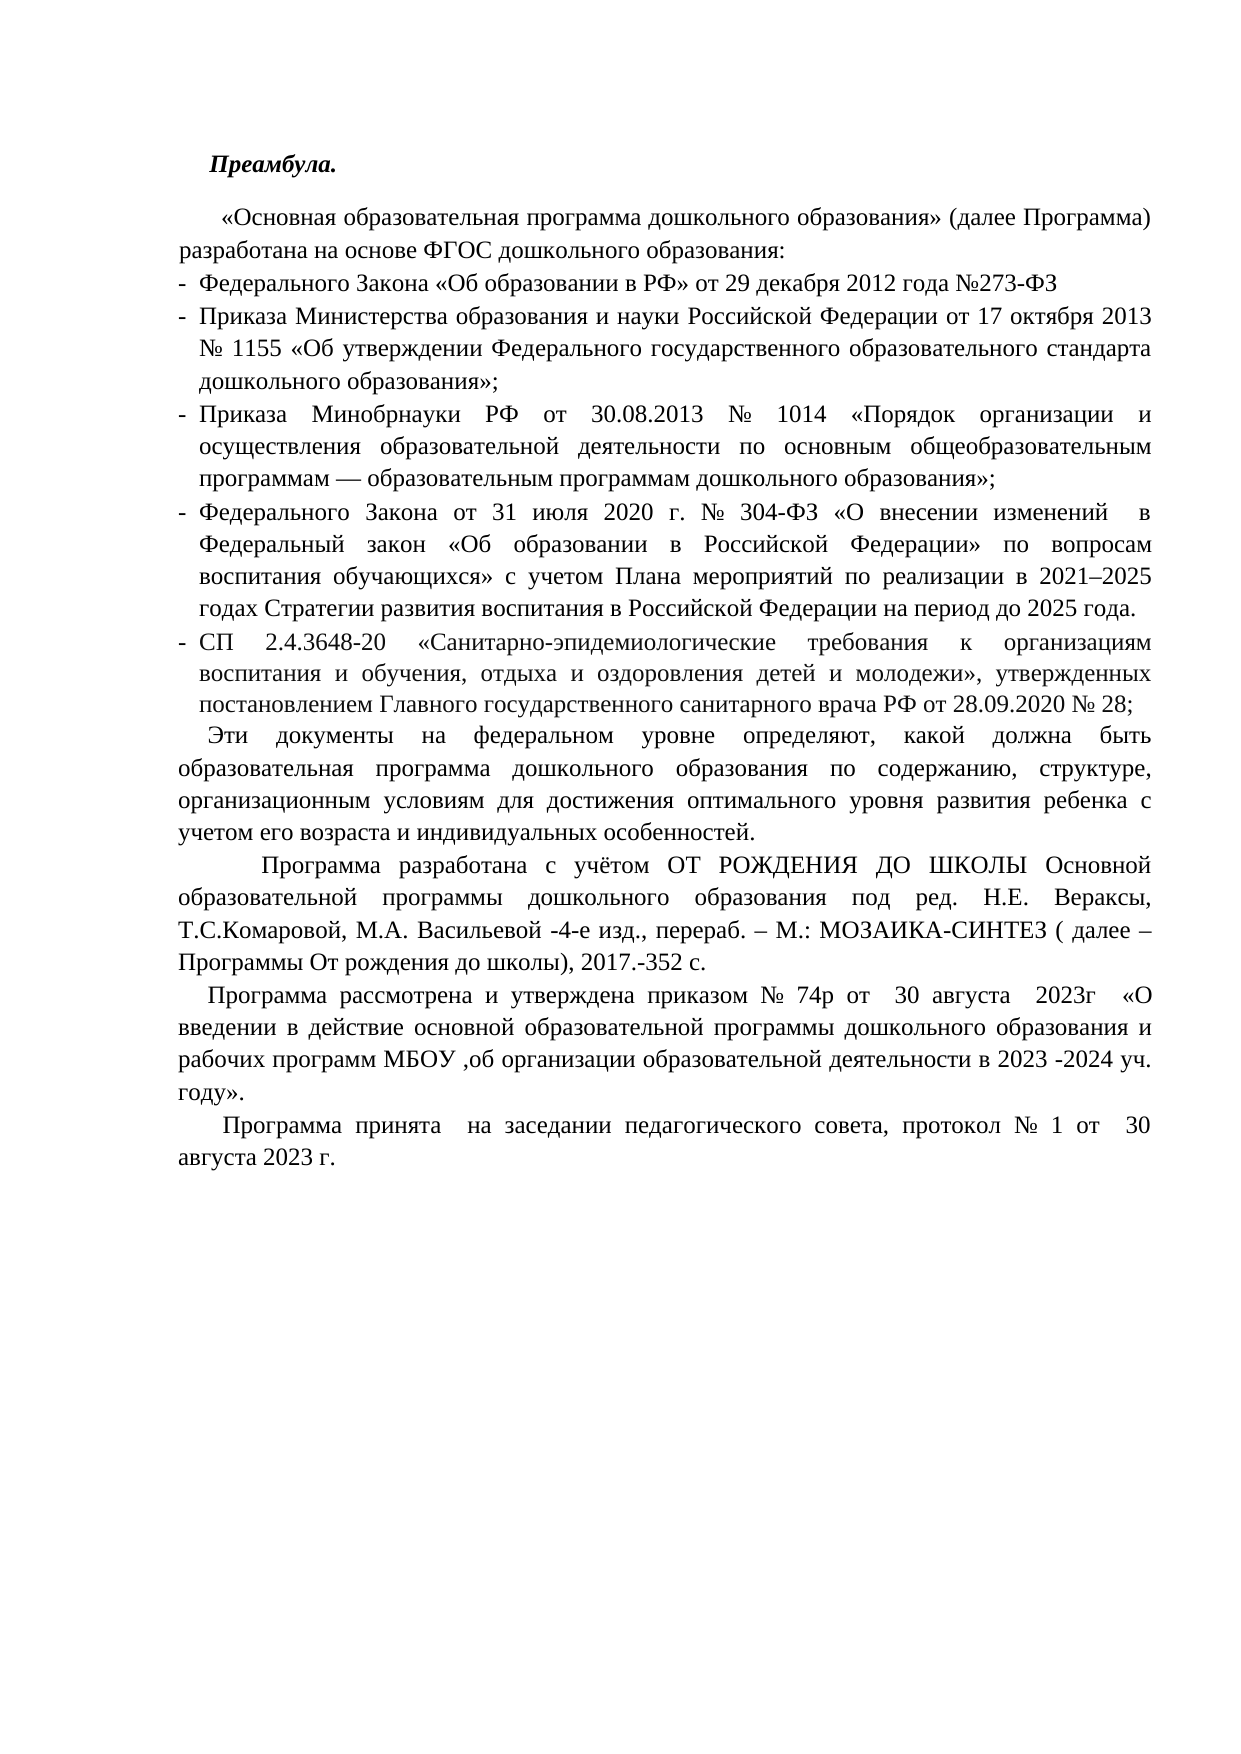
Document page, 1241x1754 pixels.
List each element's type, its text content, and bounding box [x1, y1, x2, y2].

text Программа рассмотрена и утверждена приказом № 74р от 30 августа 2023г «О введении в действие основной образовательной программы дошкольного образования и рабочих программ МБОУ ,об организации образовательной деятельности в 2023 -2024 уч. году». [178, 980, 1153, 1106]
list Федерального Закона от 31 июля 2020 г. № 304-ФЗ «О внесении изменений в Федеральный закон «Об образовании в Российской Федерации» по вопросам воспитания обучающихся» с учетом Плана мероприятий по реализации в 2021–2025 годах Стратегии развития воспитания в Российской Федерации на период до 2025 года. [178, 497, 1153, 622]
list Приказа Минобрнауки РФ от 30.08.2013 № 1014 «Порядок организации и осуществления образовательной деятельности по основным общеобразовательным программам — образовательным программам дошкольного образования»; [178, 399, 1153, 492]
list СП 2.4.3648-20 «Санитарно-эпидемиологические требования к организациям воспитания и обучения, отдыха и оздоровления детей и молодежи», утвержденных постановлением Главного государственного санитарного врача РФ от 28.09.2020 № 28; [178, 627, 1153, 718]
text Эти документы на федеральном уровне определяют, какой должна быть образовательная программа дошкольного образования по содержанию, структуре, организационным условиям для достижения оптимального уровня развития ребенка с учетом его возраста и индивидуальных особенностей. [178, 720, 1153, 846]
list Федерального Закона «Об образовании в РФ» от 29 декабря 2012 года №273-ФЗ [178, 268, 1153, 297]
text Программа принята на заседании педагогического совета, протокол № 1 от 30 августа 2023 г. [178, 1110, 1153, 1171]
text Программа разработана с учётом ОТ РОЖДЕНИЯ ДО ШКОЛЫ Основной образовательной программы дошкольного образования под ред. Н.Е. Вераксы, Т.С.Комаровой, М.А. Васильевой -4-е изд., перераб. – М.: МОЗАИКА-СИНТЕЗ ( далее – Программы От рождения до школы), 2017.-352 с. [178, 850, 1153, 976]
text «Основная образовательная программа дошкольного образования» (далее Программа) разработана на основе ФГОС дошкольного образования: [178, 202, 1153, 263]
text Преамбула. [178, 149, 1154, 178]
list Приказа Министерства образования и науки Российской Федерации от 17 октября 2013 № 1155 «Об утверждении Федерального государственного образовательного стандарта дошкольного образования»; [178, 301, 1153, 394]
